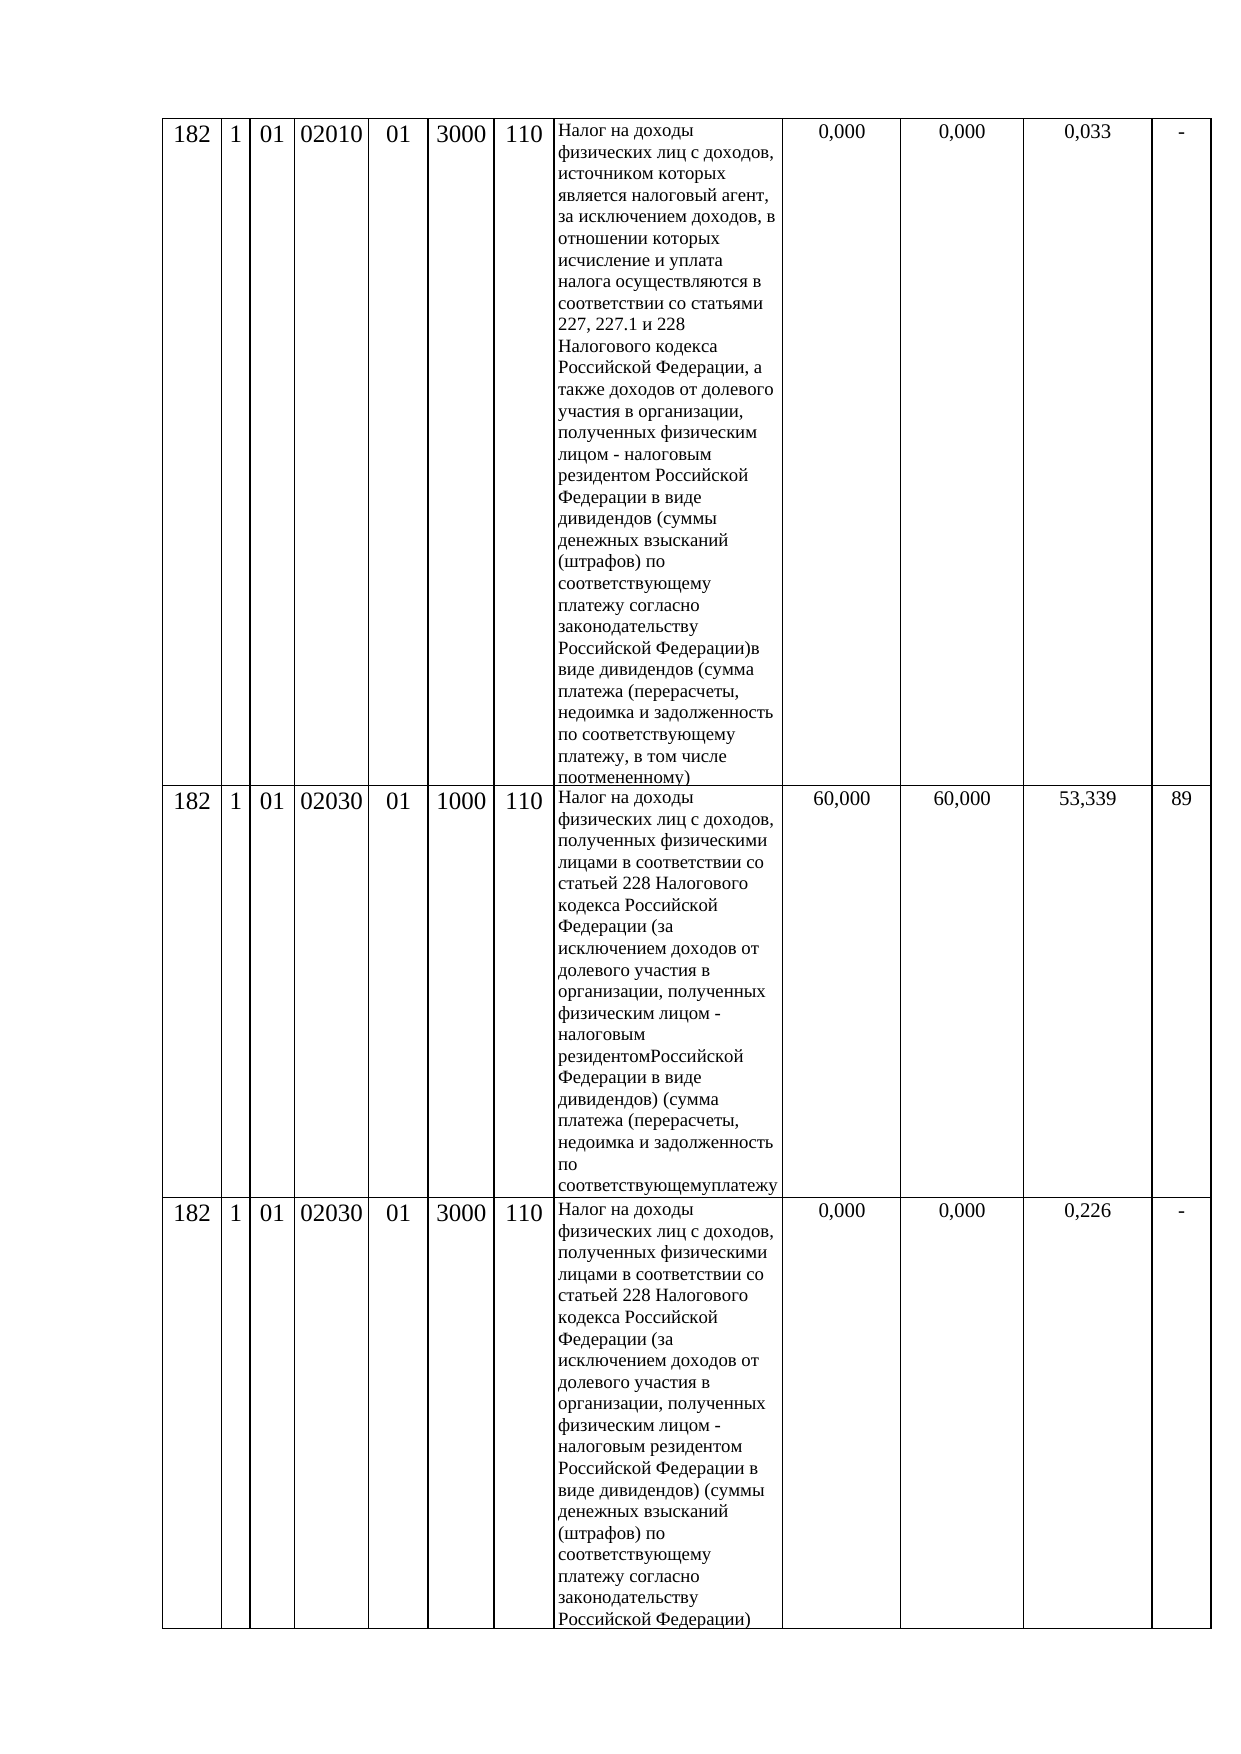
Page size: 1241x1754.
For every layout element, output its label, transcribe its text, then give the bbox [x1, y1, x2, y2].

table_cell 182 [163, 786, 221, 1197]
table_cell 3000 [429, 1198, 493, 1628]
table_cell 0,226 [1024, 1198, 1151, 1628]
table_cell - [1153, 1198, 1210, 1628]
table_cell 0,000 [901, 1198, 1023, 1628]
table_cell 0,000 [783, 119, 900, 785]
table_cell - [1153, 119, 1210, 785]
table_cell 02010 [295, 119, 368, 785]
table_cell 01 [369, 786, 427, 1197]
table_cell 89 [1153, 786, 1210, 1197]
table_cell Налог на доходы физических лиц с доходов, полученных физическими лицами в соответствии со статьей 228 Налогового кодекса Российской Федерации (за исключением доходов от долевого участия в организации, полученных физическим лицом - налоговым резидентомРоссийской Федерации в виде дивидендов) (сумма платежа (перерасчеты, недоимка и задолженность по соответствующемуплатежу, в том числе по отмененному) [555, 786, 782, 1197]
table_cell 1 [222, 119, 249, 785]
table_cell 0,033 [1024, 119, 1151, 785]
table_cell 110 [495, 786, 553, 1197]
table_cell 1 [222, 786, 249, 1197]
table_cell 01 [251, 786, 294, 1197]
table_cell Налог на доходы физических лиц с доходов, полученных физическими лицами в соответствии со статьей 228 Налогового кодекса Российской Федерации (за исключением доходов от долевого участия в организации, полученных физическим лицом - налоговым резидентом Российской Федерации в виде дивидендов) (суммы денежных взысканий (штрафов) по соответствующему платежу согласно законодательству Российской Федерации) [555, 1198, 782, 1628]
table_cell 0,000 [783, 1198, 900, 1628]
table_cell 182 [163, 119, 221, 785]
table_cell 02030 [295, 786, 368, 1197]
table_cell Налог на доходы физических лиц с доходов, источником которых является налоговый агент, за исключением доходов, в отношении которых исчисление и уплата налога осуществляются в соответствии со статьями 227, 227.1 и 228 Налогового кодекса Российской Федерации, а также доходов от долевого участия в организации, полученных физическим лицом - налоговым резидентом Российской Федерации в виде дивидендов (суммы денежных взысканий (штрафов) по соответствующему платежу согласно законодательству Российской Федерации)в виде дивидендов (сумма платежа (перерасчеты, недоимка и задолженность по соответствующему платежу, в том числе поотмененному) [555, 119, 782, 785]
table_cell 01 [251, 1198, 294, 1628]
table_cell 1000 [429, 786, 493, 1197]
table_cell 02030 [295, 1198, 368, 1628]
table_cell 0,000 [901, 119, 1023, 785]
table_cell 60,000 [783, 786, 900, 1197]
table_cell 110 [495, 119, 553, 785]
table_cell 3000 [429, 119, 493, 785]
table_cell 01 [369, 1198, 427, 1628]
table_cell 110 [495, 1198, 553, 1628]
table_cell 01 [369, 119, 427, 785]
table_cell 01 [251, 119, 294, 785]
table_cell 60,000 [901, 786, 1023, 1197]
table_cell 1 [222, 1198, 249, 1628]
table_cell 53,339 [1024, 786, 1151, 1197]
table_cell 182 [163, 1198, 221, 1628]
